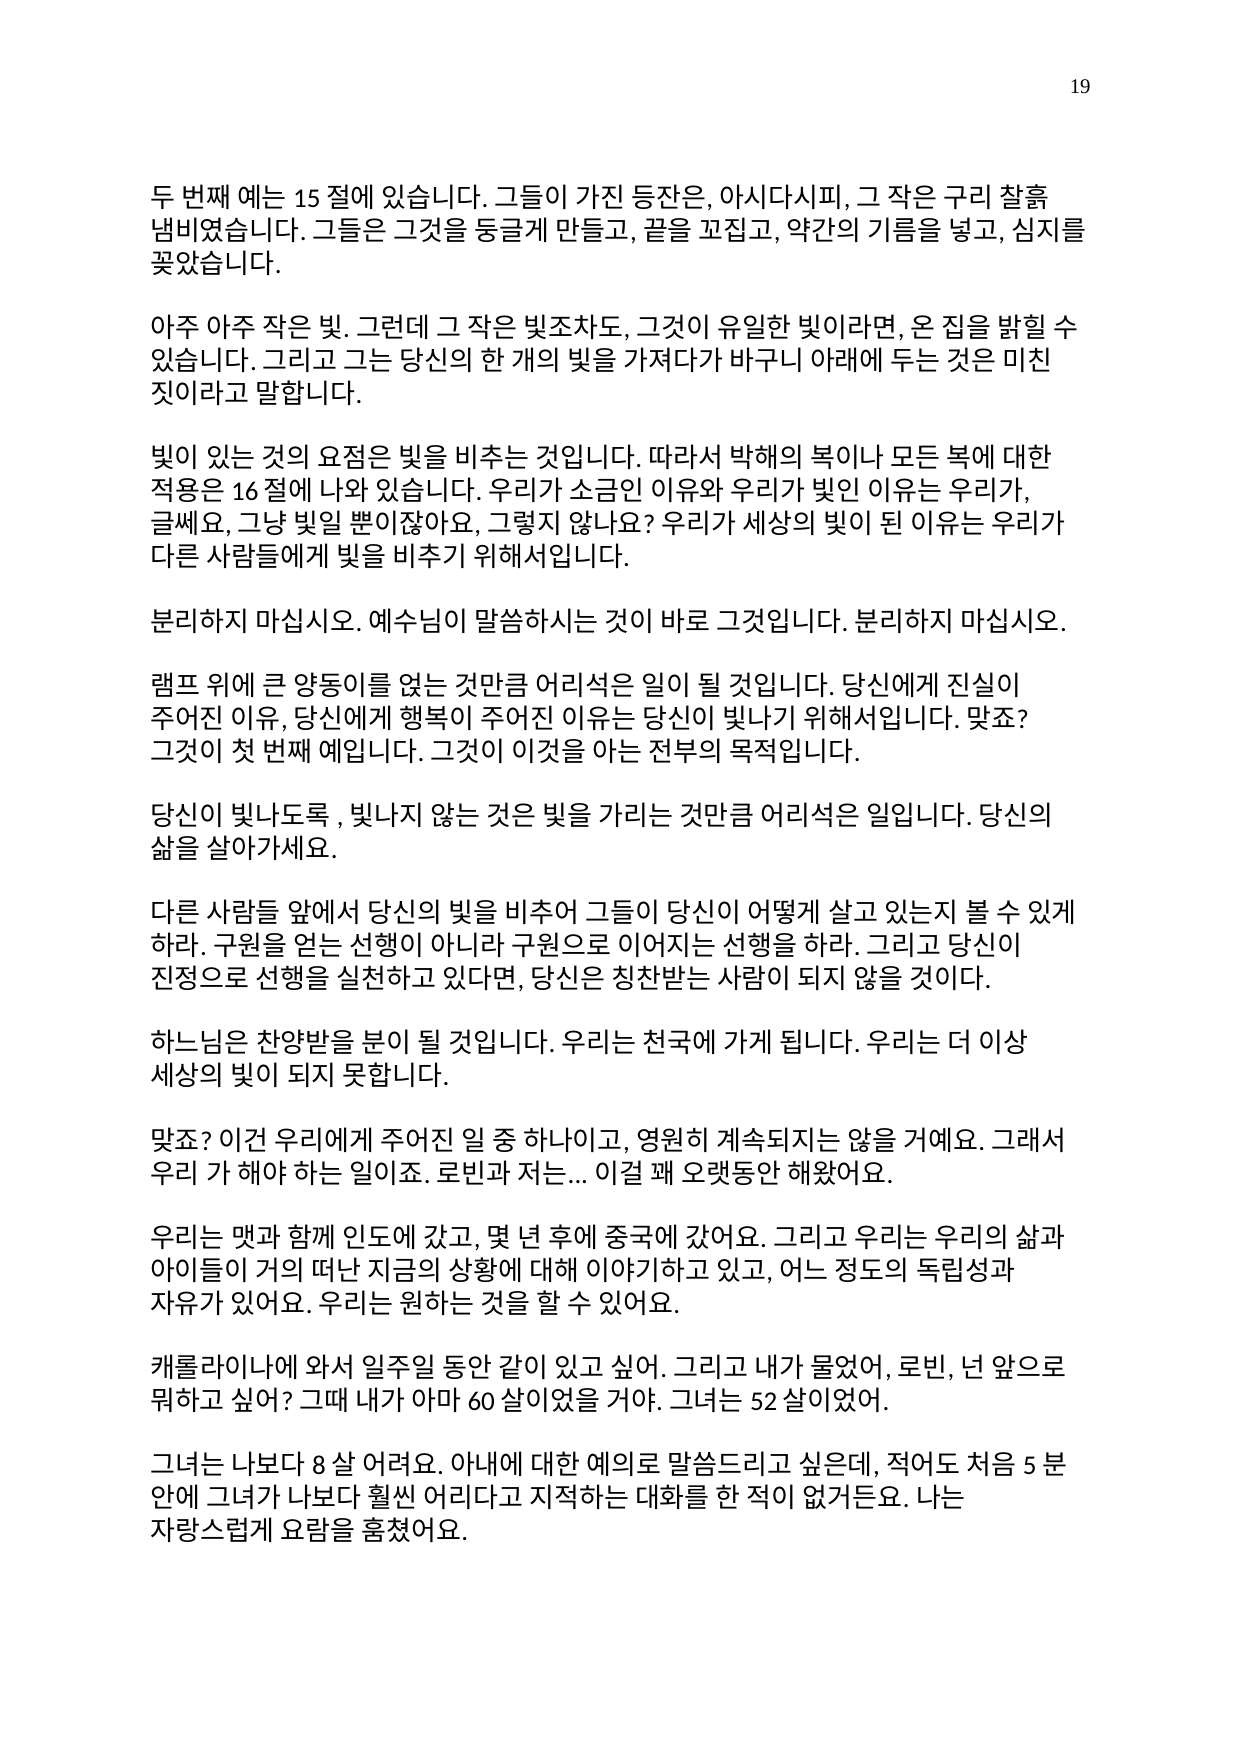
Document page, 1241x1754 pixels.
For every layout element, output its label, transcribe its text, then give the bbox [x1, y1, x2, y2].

text 그녀는 나보다 8살 어려요. 아내에 대한 예의로 말씀드리고 싶은데, 적어도 처음 5분 안에 그녀가 나보다 훨씬 어리다고 지적하는 대화를 한 적이 없거든요. 나는 자랑스럽게 요람을 훔쳤어요. [150, 1448, 1090, 1547]
text 캐롤라이나에 와서 일주일 동안 같이 있고 싶어. 그리고 내가 물었어, 로빈, 넌 앞으로 뭐하고 싶어? 그때 내가 아마 60살이었을 거야. 그녀는 52살이었어. [150, 1351, 1090, 1417]
text 아주 아주 작은 빛. 그런데 그 작은 빛조차도, 그것이 유일한 빛이라면, 온 집을 밝힐 수 있습니다. 그리고 그는 당신의 한 개의 빛을 가져다가 바구니 아래에 두는 것은 미친 짓이라고 말합니다. [150, 311, 1090, 410]
text 두 번째 예는 15절에 있습니다. 그들이 가진 등잔은, 아시다시피, 그 작은 구리 찰흙 냄비였습니다. 그들은 그것을 둥글게 만들고, 끝을 꼬집고, 약간의 기름을 넣고, 심지를 꽂았습니다. [150, 181, 1090, 280]
text 우리는 맷과 함께 인도에 갔고, 몇 년 후에 중국에 갔어요. 그리고 우리는 우리의 삶과 아이들이 거의 떠난 지금의 상황에 대해 이야기하고 있고, 어느 정도의 독립성과 자유가 있어요. 우리는 원하는 것을 할 수 있어요. [150, 1221, 1090, 1320]
text 맞죠? 이건 우리에게 주어진 일 중 하나이고, 영원히 계속되지는 않을 거예요. 그래서 우리 가 해야 하는 일이죠. 로빈과 저는... 이걸 꽤 오랫동안 해왔어요. [150, 1124, 1090, 1190]
text 분리하지 마십시오. 예수님이 말씀하시는 것이 바로 그것입니다. 분리하지 마십시오. [150, 605, 1090, 638]
text 당신이 빛나도록 , 빛나지 않는 것은 빛을 가리는 것만큼 어리석은 일입니다. 당신의 삶을 살아가세요. [150, 799, 1090, 865]
text 하느님은 찬양받을 분이 될 것입니다. 우리는 천국에 가게 됩니다. 우리는 더 이상 세상의 빛이 되지 못합니다. [150, 1027, 1090, 1093]
text 빛이 있는 것의 요점은 빛을 비추는 것입니다. 따라서 박해의 복이나 모든 복에 대한 적용은 16절에 나와 있습니다. 우리가 소금인 이유와 우리가 빛인 이유는 우리가, 글쎄요, 그냥 빛일 뿐이잖아요, 그렇지 않나요? 우리가 세상의 빛이 된 이유는 우리가 다른 사람들에게 빛을 비추기 위해서입니다. [150, 442, 1090, 574]
text 다른 사람들 앞에서 당신의 빛을 비추어 그들이 당신이 어떻게 살고 있는지 볼 수 있게 하라. 구원을 얻는 선행이 아니라 구원으로 이어지는 선행을 하라. 그리고 당신이 진정으로 선행을 실천하고 있다면, 당신은 칭찬받는 사람이 되지 않을 것이다. [150, 896, 1090, 995]
text 램프 위에 큰 양동이를 얹는 것만큼 어리석은 일이 될 것입니다. 당신에게 진실이 주어진 이유, 당신에게 행복이 주어진 이유는 당신이 빛나기 위해서입니다. 맞죠? 그것이 첫 번째 예입니다. 그것이 이것을 아는 전부의 목적입니다. [150, 669, 1090, 768]
